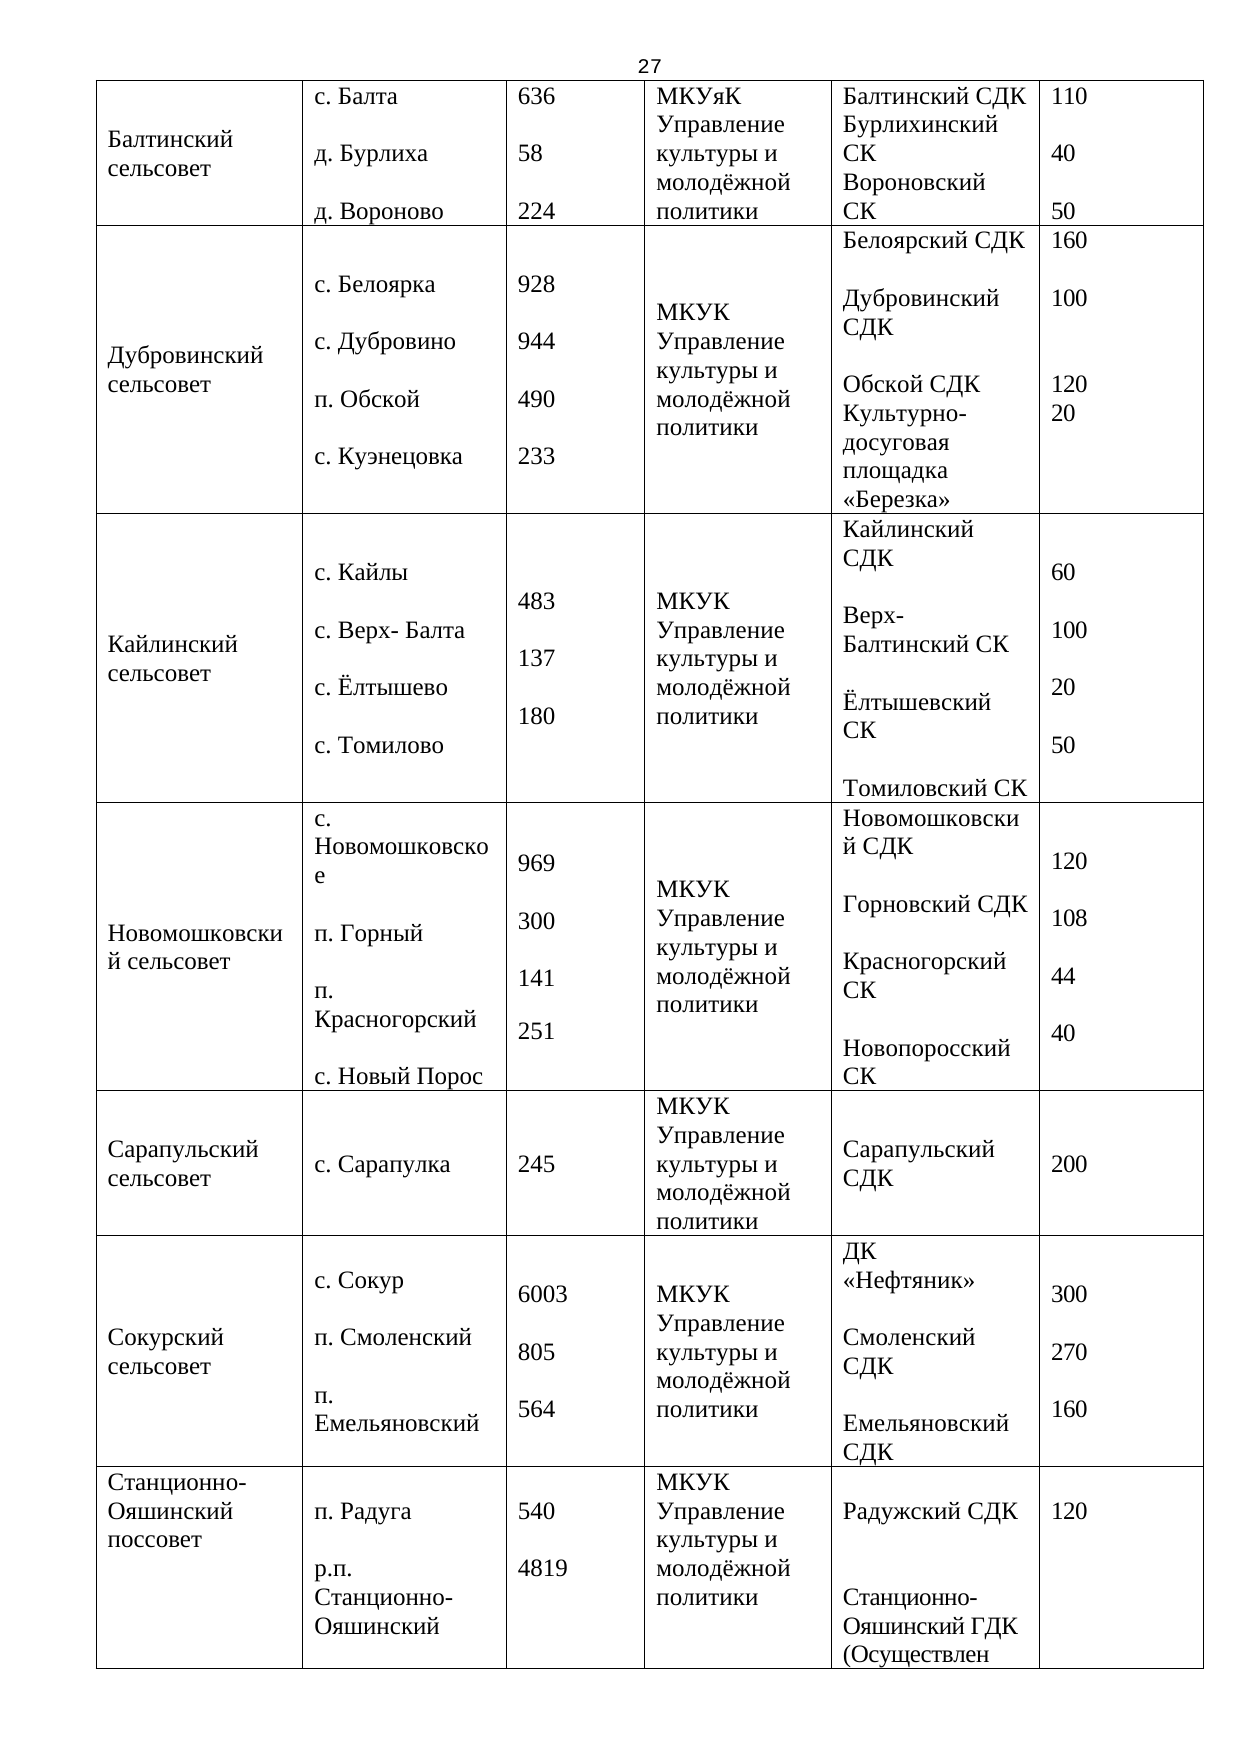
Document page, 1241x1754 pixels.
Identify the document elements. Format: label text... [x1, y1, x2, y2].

table_cell Сокурский сельсовет [97, 1236, 302, 1466]
table_cell 540 4819 [507, 1467, 644, 1668]
table_cell Балтинский СДК Бурлихинский СК Вороновский СК [832, 81, 1039, 224]
table_cell ДК «Нефтяник» Смоленский СДК Емельяновский СДК [832, 1236, 1039, 1466]
table_cell МКУяК Управление культуры и молодёжной политики [645, 81, 831, 224]
table_cell 110 40 50 [1040, 81, 1203, 224]
table_cell Кайлинский сельсовет [97, 514, 302, 802]
table_cell с. Сокур п. Смоленский п. Емельяновский [303, 1236, 506, 1466]
table_cell 636 58 224 [507, 81, 644, 224]
table_cell 300 270 160 [1040, 1236, 1203, 1466]
table_cell МКУК Управление культуры и молодёжной политики [645, 226, 831, 513]
table_cell 120 [1040, 1467, 1203, 1668]
table_cell с. Сарапулка [303, 1091, 506, 1235]
table_cell 969 300 141 251 [507, 803, 644, 1090]
table_cell с. Кайлы с. Верх- Балта с. Ёлтышево с. Томилово [303, 514, 506, 802]
table_cell МКУК Управление культуры и молодёжной политики [645, 514, 831, 802]
table_cell Кайлинский СДК Верх- Балтинский СК Ёлтышевский СК Томиловский СК [832, 514, 1039, 802]
table_cell 483 137 180 [507, 514, 644, 802]
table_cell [645, 1467, 831, 1668]
table_cell Новомошковский СДК Горновский СДК Красногорский СК Новопоросский СК [832, 803, 1039, 1090]
table_cell 60 100 20 50 [1040, 514, 1203, 802]
table_cell Сарапульский СДК [832, 1091, 1039, 1235]
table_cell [303, 1467, 506, 1668]
table_cell 160 100 120 20 [1040, 226, 1203, 513]
table_cell Сарапульский сельсовет [97, 1091, 302, 1235]
table_cell Белоярский СДК Дубровинский СДК Обской СДК Культурно-досуговая площадка «Березка» [832, 226, 1039, 513]
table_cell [832, 1467, 1039, 1668]
table_cell с. Балта д. Бурлиха д. Вороново [303, 81, 506, 224]
table_cell МКУК Управление культуры и молодёжной политики [645, 803, 831, 1090]
table_cell 928 944 490 233 [507, 226, 644, 513]
table_cell 120 108 44 40 [1040, 803, 1203, 1090]
table_cell 245 [507, 1091, 644, 1235]
table_cell Балтинский сельсовет [97, 81, 302, 224]
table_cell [97, 1467, 302, 1668]
table_cell 6003 805 564 [507, 1236, 644, 1466]
table_cell Дубровинский сельсовет [97, 226, 302, 513]
table_cell 200 [1040, 1091, 1203, 1235]
table_cell Новомошковский сельсовет [97, 803, 302, 1090]
table_cell МКУК Управление культуры и молодёжной политики [645, 1236, 831, 1466]
table_cell МКУК Управление культуры и молодёжной политики [645, 1091, 831, 1235]
table_cell с. Новомошковское п. Горный п. Красногорский с. Новый Порос [303, 803, 506, 1090]
table_cell с. Белоярка с. Дубровино п. Обской с. Куэнецовка [303, 226, 506, 513]
